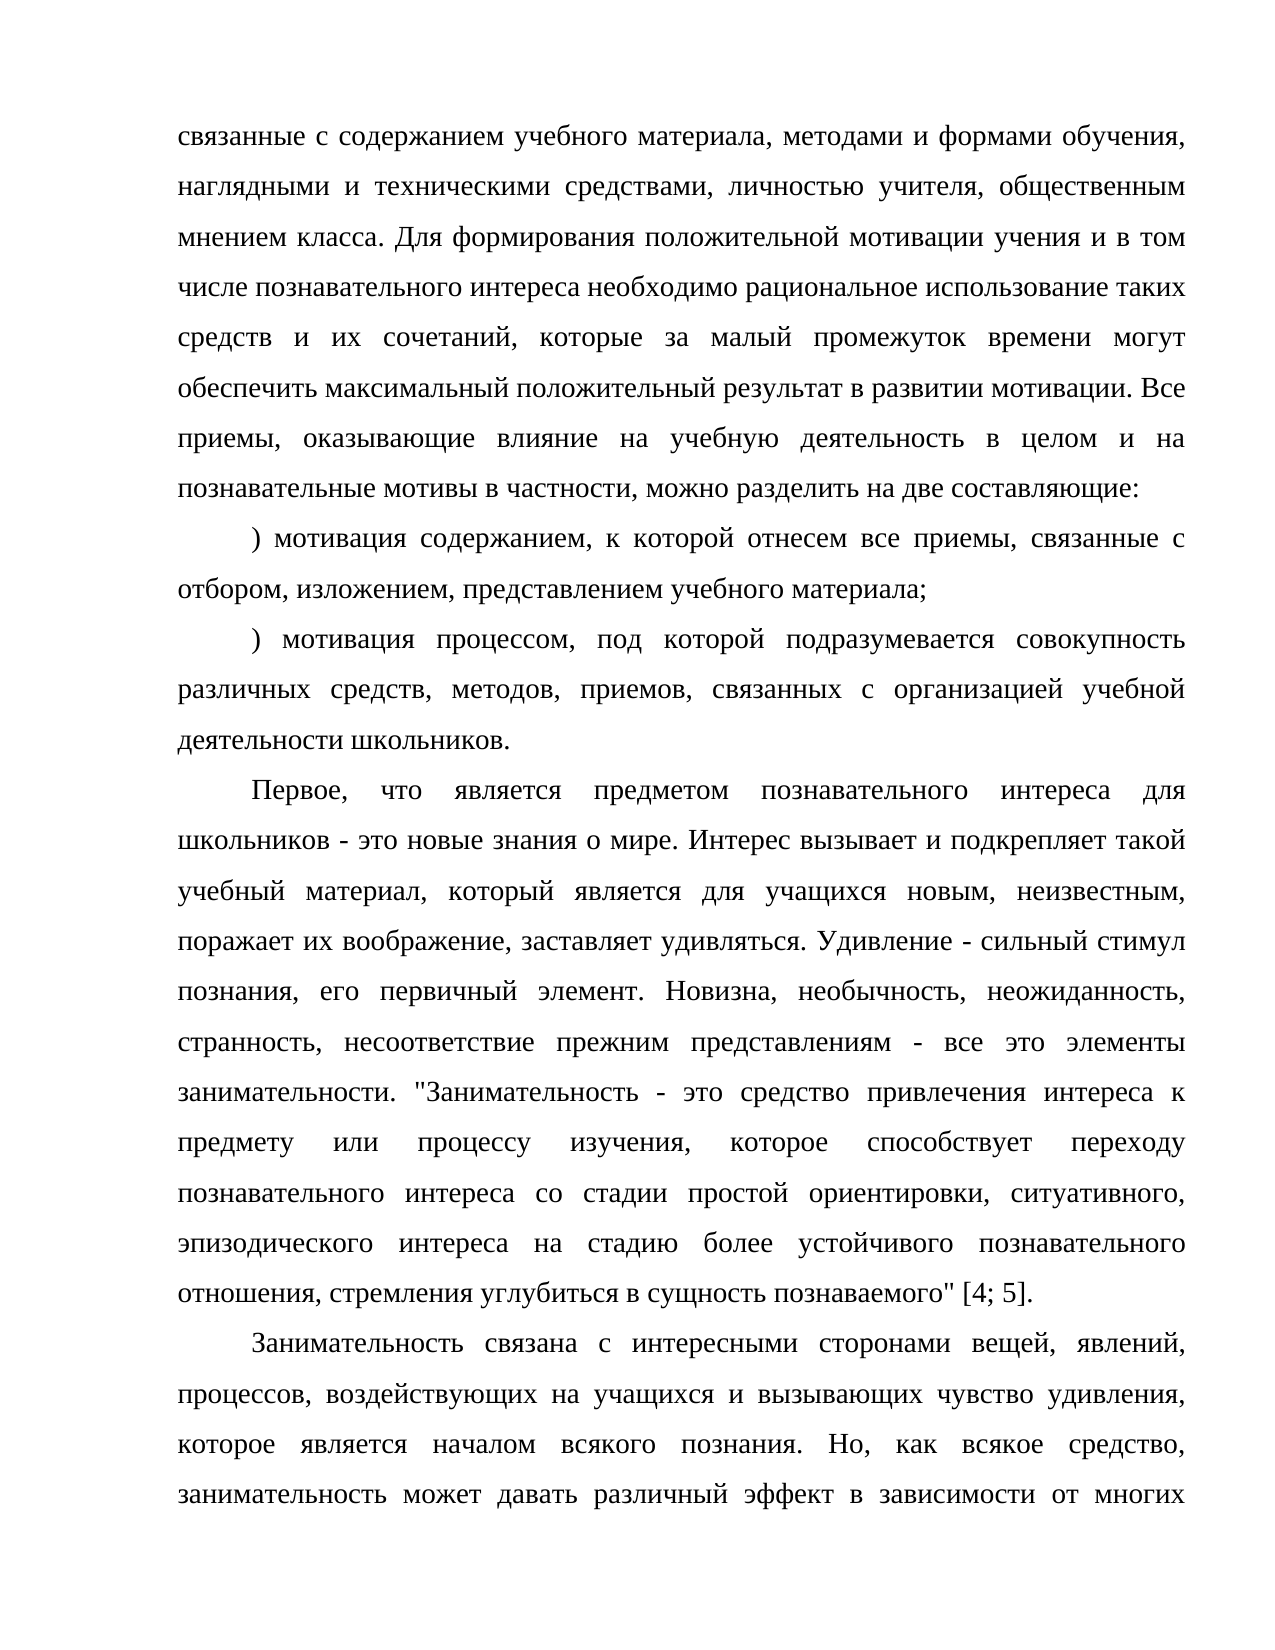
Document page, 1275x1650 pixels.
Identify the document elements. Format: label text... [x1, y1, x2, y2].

text Первое, что является предметом познавательного интереса для школьников - это новые знания о мире. Интерес вызывает и подкрепляет такой учебный материал, который является для учащихся новым, неизвестным, поражает их воображение, заставляет удивляться. Удивление - сильный стимул познания, его первичный элемент. Новизна, необычность, неожиданность, странность, несоответствие прежним представлениям - все это элементы занимательности. "Занимательность - это средство привлечения интереса к предмету или процессу изучения, которое способствует переходу познавательного интереса со стадии простой ориентировки, ситуативного, эпизодического интереса на стадию более устойчивого познавательного отношения, стремления углубиться в сущность познаваемого" [4; 5]. [177, 772, 1186, 1309]
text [177, 118, 1186, 504]
text ) мотивация содержанием, к которой отнесем все приемы, связанные с отбором, изложением, представлением учебного материала; [177, 521, 1186, 604]
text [177, 1326, 1186, 1510]
text ) мотивация процессом, под которой подразумевается совокупность различных средств, методов, приемов, связанных с организацией учебной деятельности школьников. [177, 621, 1186, 755]
